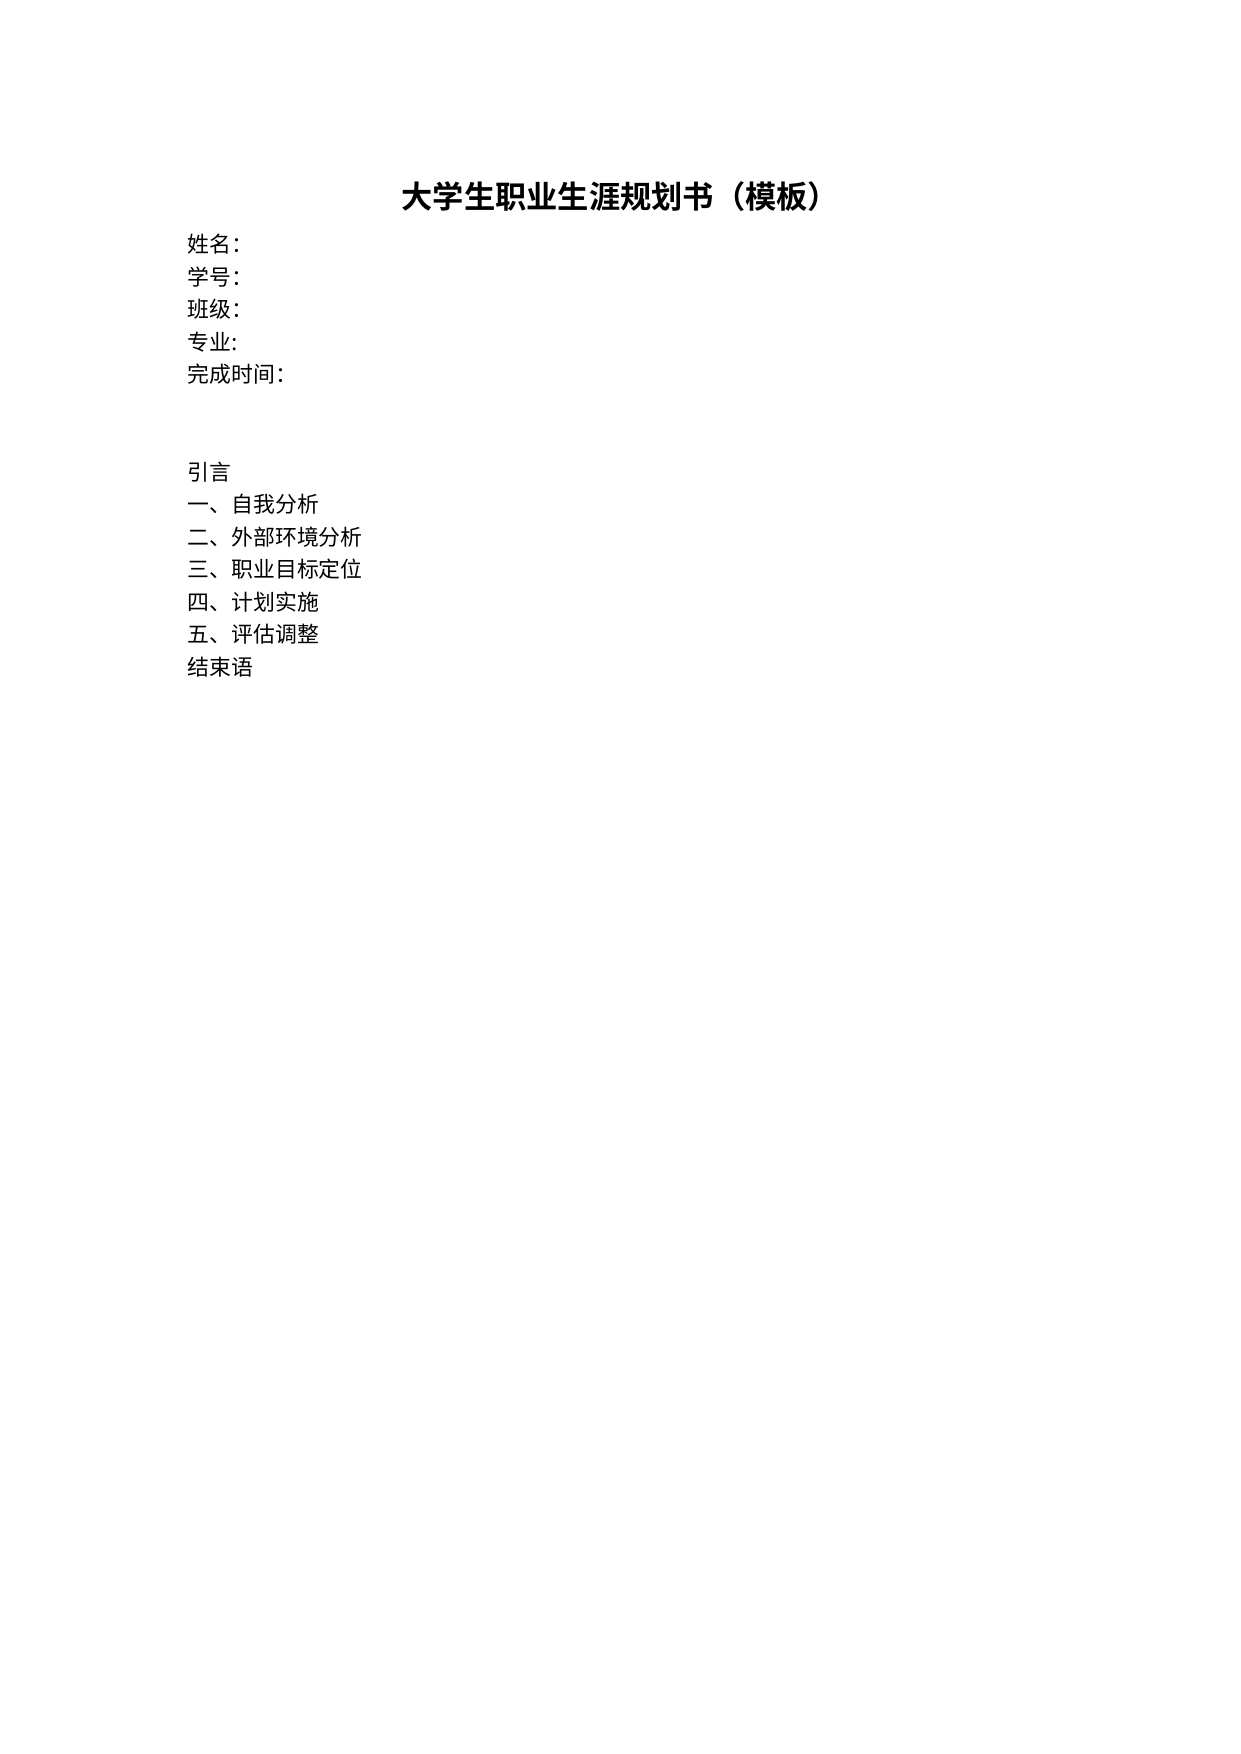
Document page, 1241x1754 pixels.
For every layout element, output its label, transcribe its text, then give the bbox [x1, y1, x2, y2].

text 完成时间： [187, 357, 1053, 389]
text 学号： [187, 259, 1053, 292]
text 五、评估调整 [187, 617, 1053, 649]
text 二、外部环境分析 [187, 519, 1053, 552]
text 姓名： [187, 227, 1053, 259]
text 三、职业目标定位 [187, 552, 1053, 584]
text 引言 [187, 454, 1053, 487]
text 一、自我分析 [187, 487, 1053, 519]
text 班级： [187, 292, 1053, 324]
text 大学生职业生涯规划书（模板） [187, 162, 1053, 227]
text 专业: [187, 324, 1053, 357]
text 四、计划实施 [187, 584, 1053, 617]
text 结束语 [187, 649, 1053, 682]
